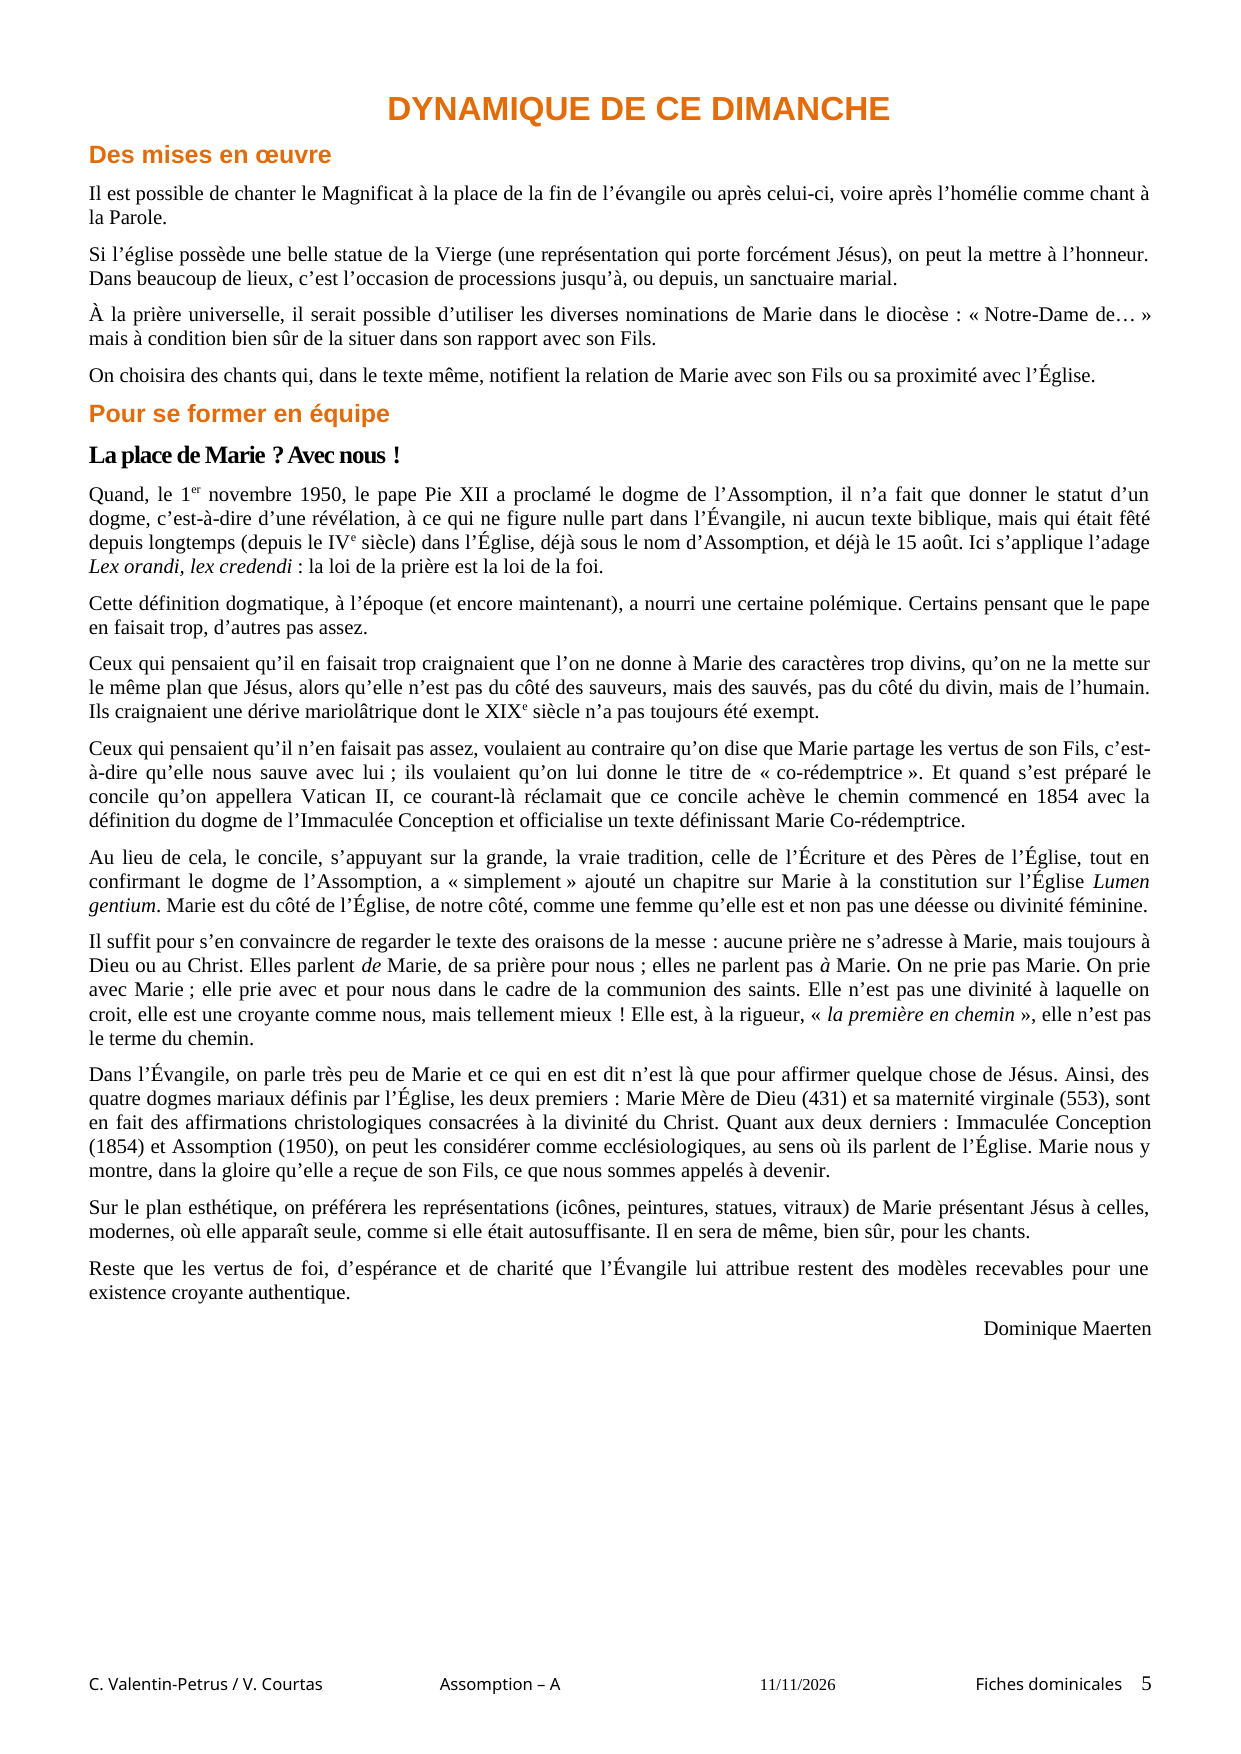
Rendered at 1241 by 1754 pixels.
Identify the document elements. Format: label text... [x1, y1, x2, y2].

text Au lieu de cela, le concile, s’appuyant sur la grande, la vraie tradition, celle de l’Écriture et des Pères de l’Église, tout en confirmant le dogme de l’Assomption, a « simplement » ajouté un chapitre sur Marie à la constitution sur l’Église Lumen gentium. Marie est du côté de l’Église, de notre côté, comme une femme qu’elle est et non pas une déesse ou divinité féminine. [89, 844, 1152, 917]
text Quand, le 1er novembre 1950, le pape Pie XII a proclamé le dogme de l’Assomption, il n’a fait que donner le statut d’un dogme, c’est-à-dire d’une révélation, à ce qui ne figure nulle part dans l’Évangile, ni aucun texte biblique, mais qui était fêté depuis longtemps (depuis le IVe siècle) dans l’Église, déjà sous le nom d’Assomption, et déjà le 15 août. Ici s’applique l’adage Lex orandi, lex credendi : la loi de la prière est la loi de la foi. [89, 482, 1152, 578]
text Dans l’Évangile, on parle très peu de Marie et ce qui en est dit n’est là que pour affirmer quelque chose de Jésus. Ainsi, des quatre dogmes mariaux définis par l’Église, les deux premiers : Marie Mère de Dieu (431) et sa maternité virginale (553), sont en fait des affirmations christologiques consacrées à la divinité du Christ. Quant aux deux derniers : Immaculée Conception (1854) et Assomption (1950), on peut les considérer comme ecclésiologiques, au sens où ils parlent de l’Église. Marie nous y montre, dans la gloire qu’elle a reçue de son Fils, ce que nous sommes appelés à devenir. [89, 1062, 1152, 1182]
text Si l’église possède une belle statue de la Vierge (une représentation qui porte forcément Jésus), on peut la mettre à l’honneur. Dans beaucoup de lieux, c’est l’occasion de processions jusqu’à, ou depuis, un sanctuaire marial. [89, 241, 1152, 289]
text Cette définition dogmatique, à l’époque (et encore maintenant), a nourri une certaine polémique. Certains pensant que le pape en faisait trop, d’autres pas assez. [89, 591, 1152, 639]
text Il est possible de chanter le Magnificat à la place de la fin de l’évangile ou après celui-ci, voire après l’homélie comme chant à la Parole. [89, 181, 1152, 229]
text La place de Marie ? Avec nous ! [89, 441, 1152, 469]
text À la prière universelle, il serait possible d’utiliser les diverses nominations de Marie dans le diocèse : « Notre-Dame de… » mais à condition bien sûr de la situer dans son rapport avec son Fils. [89, 302, 1152, 350]
text Sur le plan esthétique, on préférera les représentations (icônes, peintures, statues, vitraux) de Marie présentant Jésus à celles, modernes, où elle apparaît seule, comme si elle était autosuffisante. Il en sera de même, bien sûr, pour les chants. [89, 1195, 1152, 1243]
subtitle Des mises en œuvre [89, 139, 1152, 168]
text Dominique Maerten [89, 1316, 1152, 1340]
text Reste que les vertus de foi, d’espérance et de charité que l’Évangile lui attribue restent des modèles recevables pour une existence croyante authentique. [89, 1256, 1152, 1304]
subtitle Pour se former en équipe [89, 399, 1152, 428]
text Il suffit pour s’en convaincre de regarder le texte des oraisons de la messe : aucune prière ne s’adresse à Marie, mais toujours à Dieu ou au Christ. Elles parlent de Marie, de sa prière pour nous ; elles ne parlent pas à Marie. On ne prie pas Marie. On prie avec Marie ; elle prie avec et pour nous dans le cadre de la communion des saints. Elle n’est pas une divinité à laquelle on croit, elle est une croyante comme nous, mais tellement mieux ! Elle est, à la rigueur, « la première en chemin », elle n’est pas le terme du chemin. [89, 929, 1152, 1049]
text Ceux qui pensaient qu’il en faisait trop craignaient que l’on ne donne à Marie des caractères trop divins, qu’on ne la mette sur le même plan que Jésus, alors qu’elle n’est pas du côté des sauveurs, mais des sauvés, pas du côté du divin, mais de l’humain. Ils craignaient une dérive mariolâtrique dont le XIXe siècle n’a pas toujours été exempt. [89, 651, 1152, 723]
text On choisira des chants qui, dans le texte même, notifient la relation de Marie avec son Fils ou sa proximité avec l’Église. [89, 363, 1152, 387]
subtitle DYNAMIQUE DE CE DIMANCHE [244, 89, 1034, 127]
text Ceux qui pensaient qu’il n’en faisait pas assez, voulaient au contraire qu’on dise que Marie partage les vertus de son Fils, c’est-à-dire qu’elle nous sauve avec lui ; ils voulaient qu’on lui donne le titre de « co-rédemptrice ». Et quand s’est préparé le concile qu’on appellera Vatican II, ce courant-là réclamait que ce concile achève le chemin commencé en 1854 avec la définition du dogme de l’Immaculée Conception et officialise un texte définissant Marie Co-rédemptrice. [89, 736, 1152, 832]
